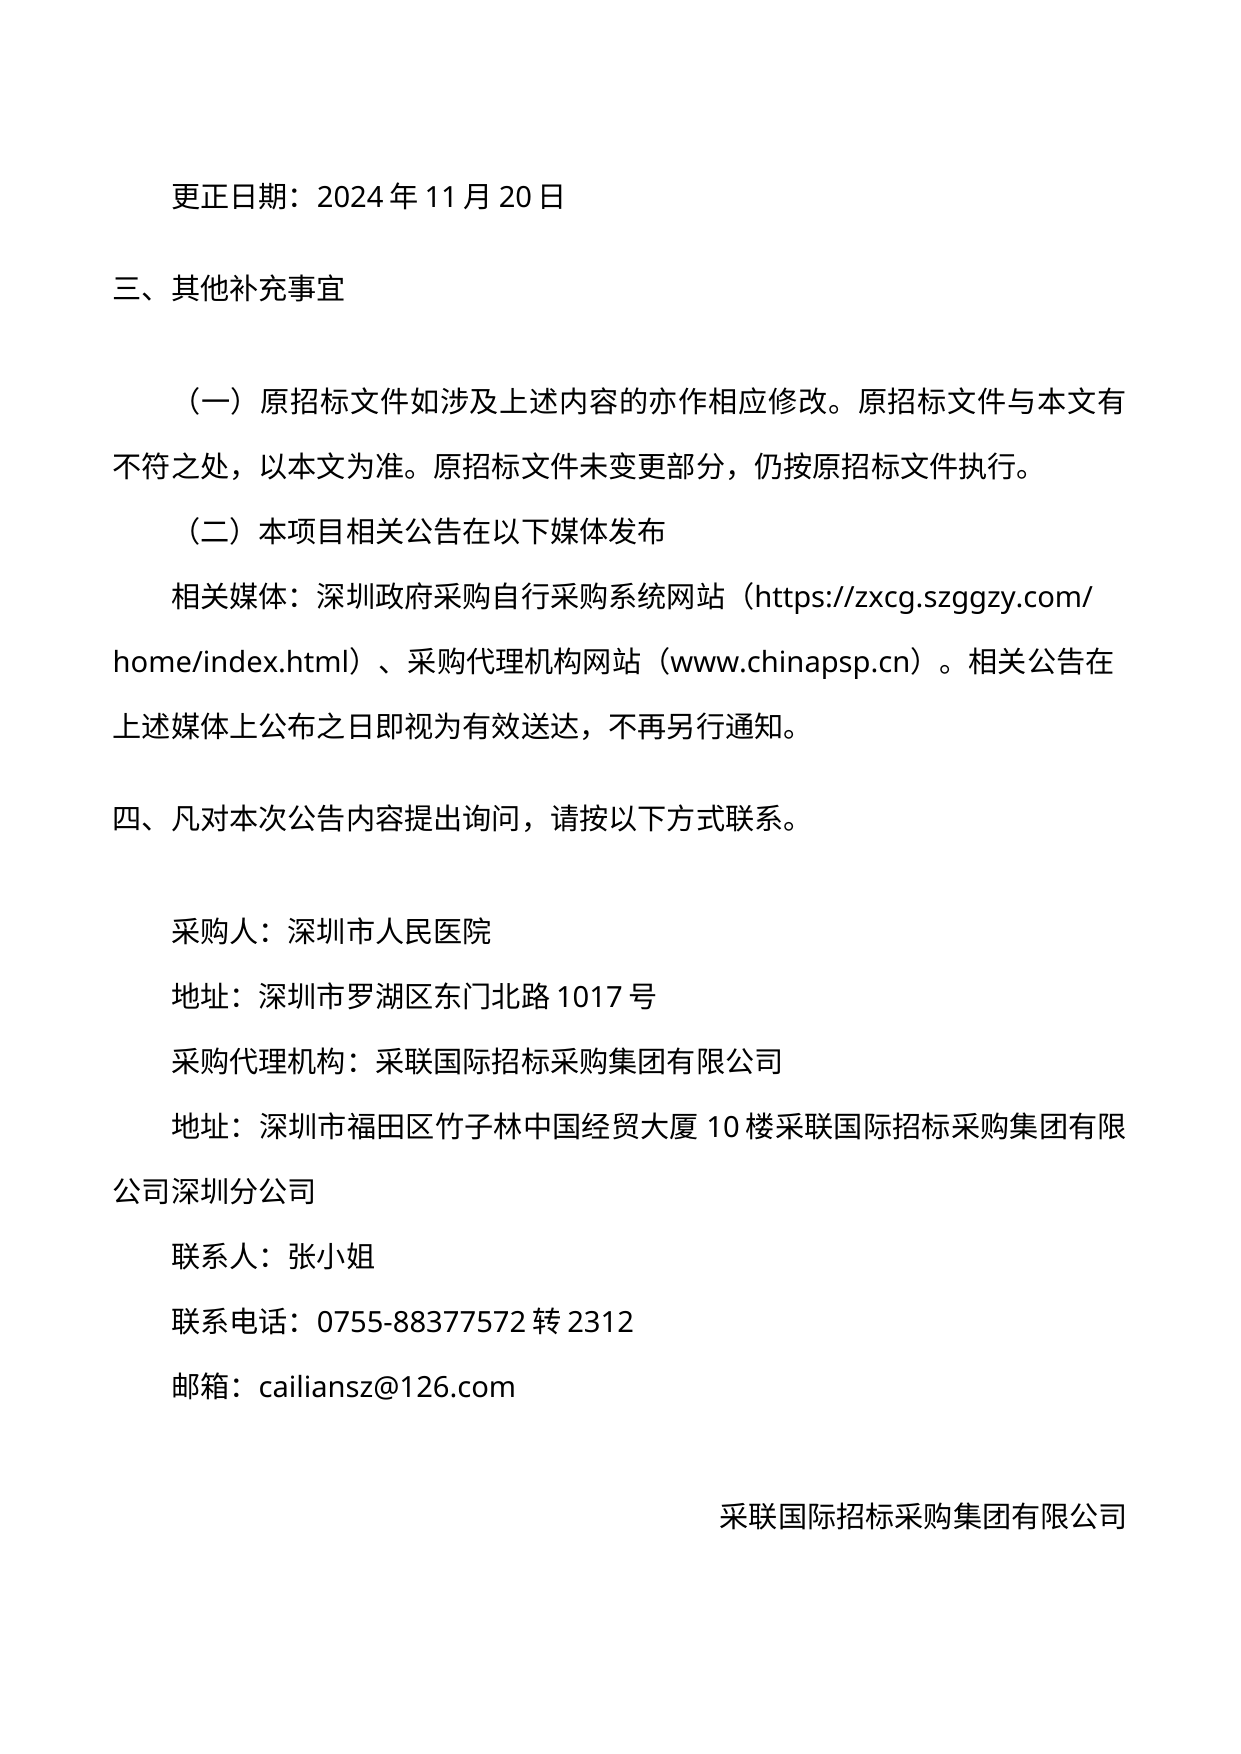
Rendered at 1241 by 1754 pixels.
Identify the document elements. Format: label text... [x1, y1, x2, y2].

text 采购代理机构：采联国际招标采购集团有限公司 [112, 1028, 1128, 1093]
text 采购人：深圳市人民医院 [112, 898, 1128, 963]
text 联系人：张小姐 [112, 1223, 1128, 1288]
subtitle 四、凡对本次公告内容提出询问，请按以下方式联系。 [112, 784, 1128, 849]
text 地址：深圳市福田区竹子林中国经贸大厦10楼采联国际招标采购集团有限公司深圳分公司 [112, 1093, 1128, 1223]
subtitle 三、其他补充事宜 [112, 254, 1128, 319]
text 邮箱：cailiansz@126.com [112, 1353, 1128, 1418]
list （二）本项目相关公告在以下媒体发布 [112, 497, 1128, 562]
list （一）原招标文件如涉及上述内容的亦作相应修改。原招标文件与本文有不符之处，以本文为准。原招标文件未变更部分，仍按原招标文件执行。 [112, 367, 1128, 497]
text 更正日期：2024年11月20日 [112, 162, 1128, 227]
text 相关媒体：深圳政府采购自行采购系统网站（https://zxcg.szggzy.com/home/index.html）、采购代理机构网站（www.chinapsp.cn）。相关公告在上述媒体上公布之日即视为有效送达，不再另行通知。 [112, 562, 1128, 757]
text 地址：深圳市罗湖区东门北路1017号 [112, 963, 1128, 1028]
text 采联国际招标采购集团有限公司 [112, 1483, 1128, 1548]
text 联系电话：0755-88377572转2312 [112, 1288, 1128, 1353]
